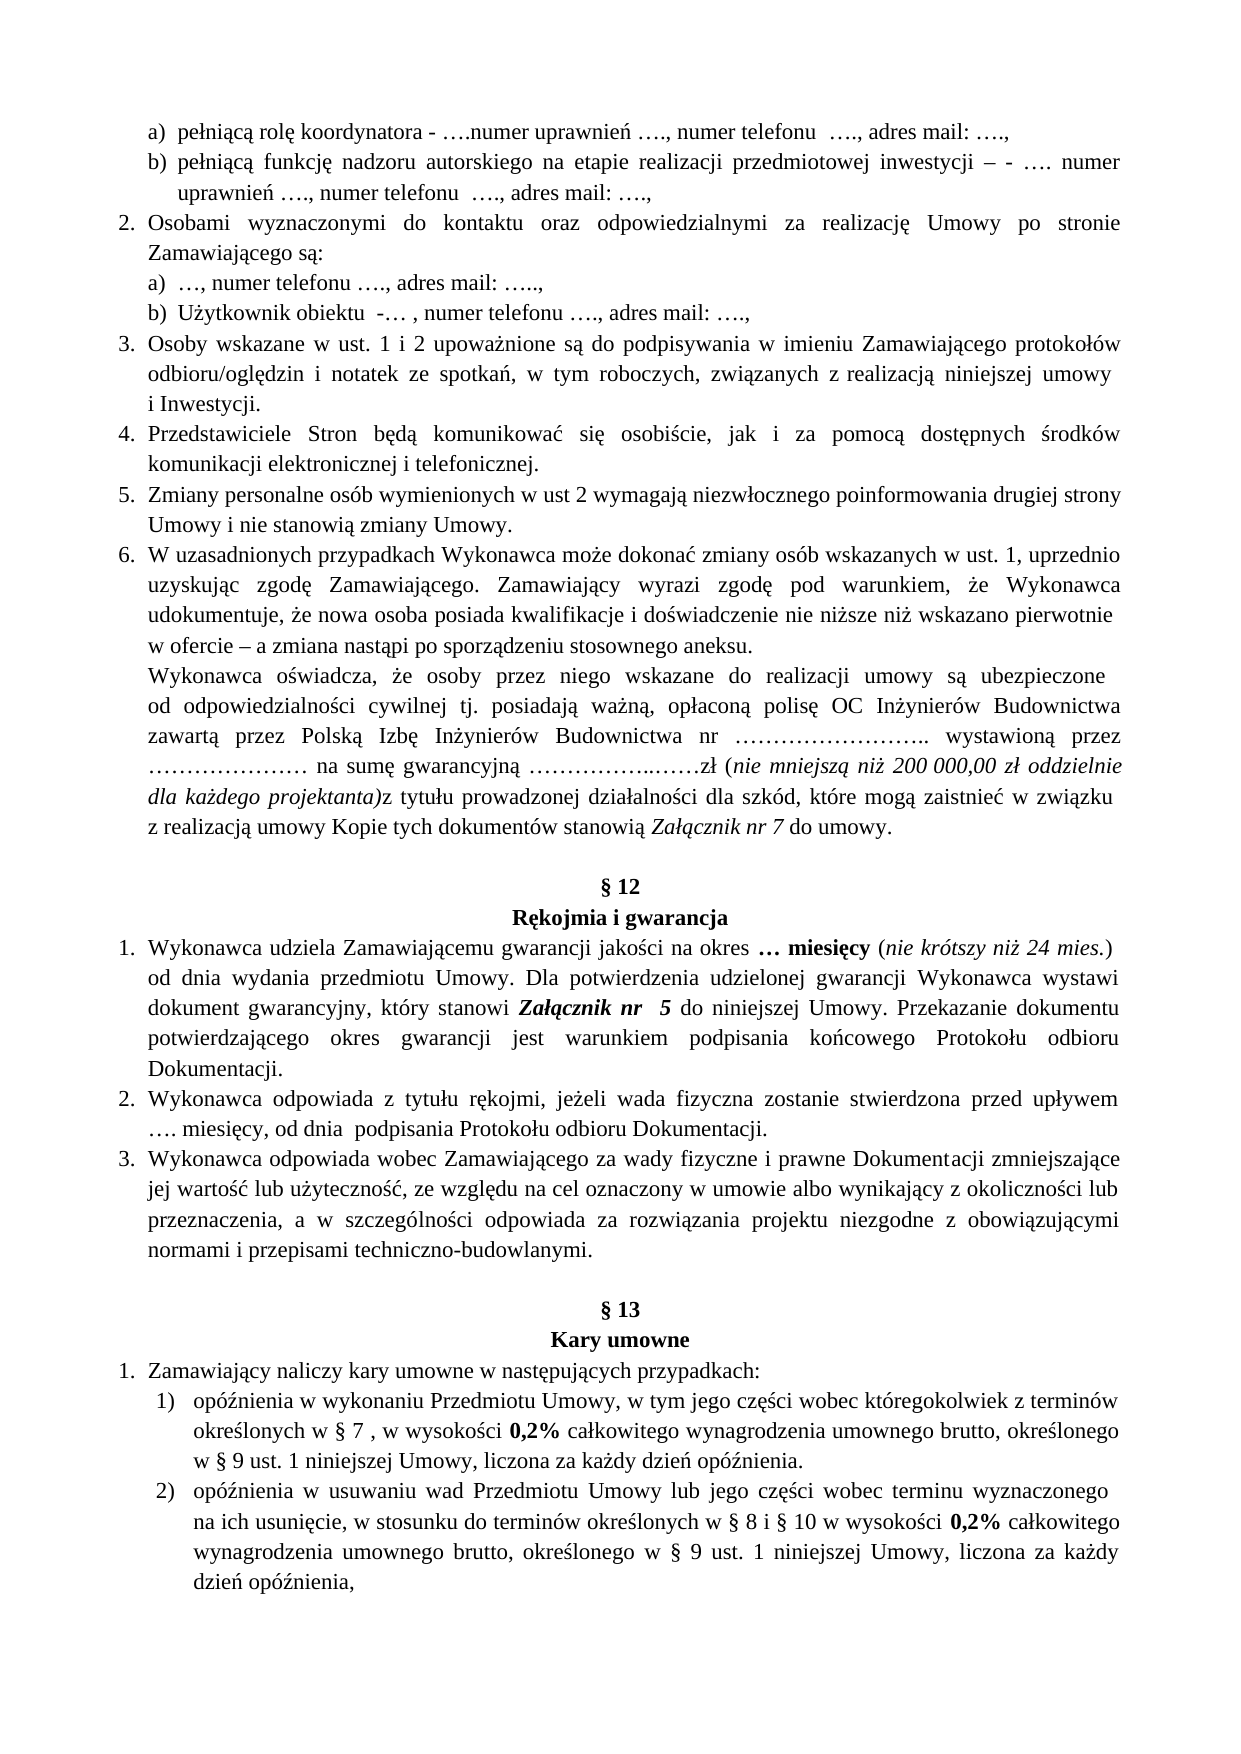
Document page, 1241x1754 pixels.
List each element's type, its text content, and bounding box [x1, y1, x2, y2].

list W uzasadnionych przypadkach Wykonawca może dokonać zmiany osób wskazanych w ust. 1, uprzednio uzyskując zgodę Zamawiającego. Zamawiający wyrazi zgodę pod warunkiem, że Wykonawca udokumentuje, że nowa osoba posiada kwalifikacje i doświadczenie nie niższe niż wskazano pierwotnie w ofercie – a zmiana nastąpi po sporządzeniu stosownego aneksu. [118, 541, 1122, 658]
list Wykonawca udziela Zamawiającemu gwarancji jakości na okres … miesięcy (nie krótszy niż 24 mies.) od dnia wydania przedmiotu Umowy. Dla potwierdzenia udzielonej gwarancji Wykonawca wystawi dokument gwarancyjny, który stanowi Załącznik nr 5 do niniejszej Umowy. Przekazanie dokumentu potwierdzającego okres gwarancji jest warunkiem podpisania końcowego Protokołu odbioru Dokumentacji. [118, 934, 1120, 1081]
list Użytkownik obiektu -… , numer telefonu …., adres mail: …., [148, 299, 1122, 326]
list Osobami wyznaczonymi do kontaktu oraz odpowiedzialnymi za realizację Umowy po stronie Zamawiającego są: [118, 209, 1122, 265]
list Osoby wskazane w ust. 1 i 2 upoważnione są do podpisywania w imieniu Zamawiającego protokołów odbioru/oględzin i notatek ze spotkań, w tym roboczych, związanych z realizacją niniejszej umowy i Inwestycji. [118, 329, 1122, 416]
list pełniącą funkcję nadzoru autorskiego na etapie realizacji przedmiotowej inwestycji – - …. numer uprawnień …., numer telefonu …., adres mail: …., [148, 148, 1122, 205]
list Wykonawca odpowiada wobec Zamawiającego za wady fizyczne i prawne Dokumentacji zmniejszające jej wartość lub użyteczność, ze względu na cel oznaczony w umowie albo wynikający z okoliczności lub przeznaczenia, a w szczególności odpowiada za rozwiązania projektu niezgodne z obowiązującymi normami i przepisami techniczno-budowlanymi. [118, 1145, 1120, 1262]
list Przedstawiciele Stron będą komunikować się osobiście, jak i za pomocą dostępnych środków komunikacji elektronicznej i telefonicznej. [118, 420, 1122, 477]
list …, numer telefonu …., adres mail: ….., [148, 269, 1122, 296]
list Zamawiający naliczy kary umowne w następujących przypadkach: [118, 1357, 1120, 1383]
list opóźnienia w wykonaniu Przedmiotu Umowy, w tym jego części wobec któregokolwiek z terminów określonych w § 7 , w wysokości 0,2% całkowitego wynagrodzenia umownego brutto, określonego w § 9 ust. 1 niniejszej Umowy, liczona za każdy dzień opóźnienia. [156, 1387, 1120, 1474]
text Wykonawca oświadcza, że osoby przez niego wskazane do realizacji umowy są ubezpieczone od odpowiedzialności cywilnej tj. posiadają ważną, opłaconą polisę OC Inżynierów Budownictwa zawartą przez Polską Izbę Inżynierów Budownictwa nr …………………….. wystawioną przez ………………… na sumę gwarancyjną ……………..……zł (nie mniejszą niż 200 000,00 zł oddzielnie dla każdego projektanta)z tytułu prowadzonej działalności dla szkód, które mogą zaistnieć w związku z realizacją umowy Kopie tych dokumentów stanowią Załącznik nr 7 do umowy. [148, 662, 1122, 839]
list opóźnienia w usuwaniu wad Przedmiotu Umowy lub jego części wobec terminu wyznaczonego na ich usunięcie, w stosunku do terminów określonych w § 8 i § 10 w wysokości 0,2% całkowitego wynagrodzenia umownego brutto, określonego w § 9 ust. 1 niniejszej Umowy, liczona za każdy dzień opóźnienia, [156, 1477, 1120, 1594]
text Rękojmia i gwarancja [118, 903, 1122, 930]
text § 13 [118, 1296, 1122, 1323]
text § 12 [118, 873, 1122, 900]
list Zmiany personalne osób wymienionych w ust 2 wymagają niezwłocznego poinformowania drugiej strony Umowy i nie stanowią zmiany Umowy. [118, 481, 1122, 537]
list Wykonawca odpowiada z tytułu rękojmi, jeżeli wada fizyczna zostanie stwierdzona przed upływem …. miesięcy, od dnia podpisania Protokołu odbioru Dokumentacji. [118, 1085, 1120, 1141]
text Kary umowne [118, 1326, 1122, 1353]
list pełniącą rolę koordynatora - ….numer uprawnień …., numer telefonu …., adres mail: …., [148, 118, 1122, 144]
